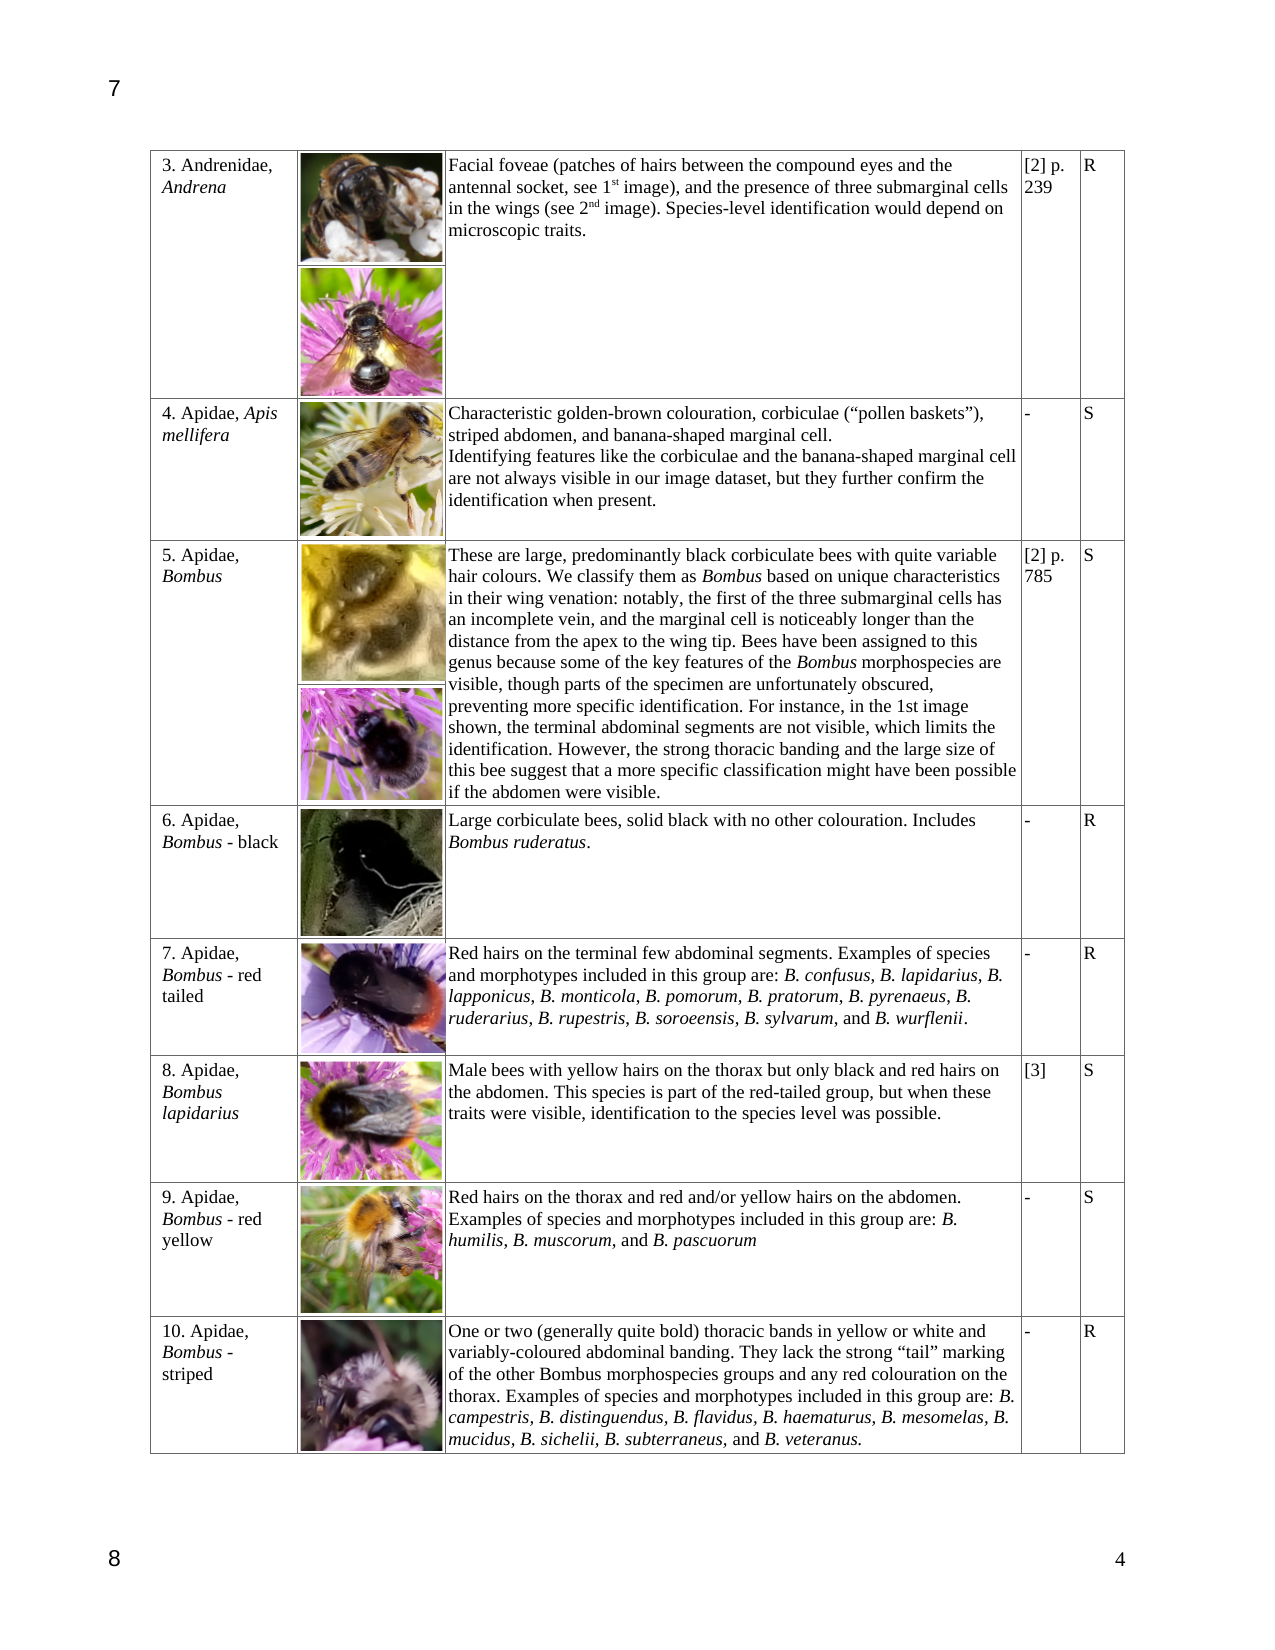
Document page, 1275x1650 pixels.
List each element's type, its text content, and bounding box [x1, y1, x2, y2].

picture [300, 1320, 443, 1451]
table_cell - [1022, 939, 1080, 1055]
table_cell One or two (generally quite bold) thoracic bands in yellow or white and variably-coloured abdominal banding. They lack the strong “tail” marking of the other Bombus morphospecies groups and any red colouration on the thorax. Examples of species and morphotypes included in this group are: B. campestris, B. distinguendus, B. flavidus, B. haematurus, B. mesomelas, B. mucidus, B. sichelii, B. subterraneus, and B. veteranus. [446, 1317, 1021, 1453]
table_cell 5. Apidae, Bombus [151, 541, 297, 805]
table_cell 3. Andrenidae, Andrena [151, 151, 297, 398]
picture [300, 268, 443, 396]
table_cell - [1022, 399, 1080, 539]
picture [300, 402, 443, 536]
table_cell [298, 1183, 445, 1316]
table_cell [298, 1317, 445, 1453]
table_cell Male bees with yellow hairs on the thorax but only black and red hairs on the abdomen. This species is part of the red-tailed group, but when these traits were visible, identification to the species level was possible. [446, 1056, 1021, 1182]
table_cell [298, 685, 445, 805]
table_cell 4. Apidae, Apis mellifera [151, 399, 297, 539]
picture [300, 153, 443, 262]
table_cell [298, 939, 445, 1055]
table_cell S [1081, 541, 1124, 805]
table_cell R [1081, 151, 1124, 398]
picture [301, 1062, 441, 1179]
table_cell Facial foveae (patches of hairs between the compound eyes and the antennal socket, see 1st image), and the presence of three submarginal cells in the wings (see 2nd image). Species-level identification would depend on microscopic traits. [446, 151, 1021, 398]
table_cell R [1081, 1317, 1124, 1453]
table_cell [3] [1022, 1056, 1080, 1182]
picture [300, 688, 443, 800]
table_cell [2] p. 785 [1022, 541, 1080, 805]
table_cell S [1081, 1056, 1124, 1182]
table_cell [298, 151, 445, 265]
table_cell S [1081, 1183, 1124, 1316]
table_cell S [1081, 399, 1124, 539]
table_cell R [1081, 939, 1124, 1055]
table_cell Red hairs on the thorax and red and/or yellow hairs on the abdomen. Examples of species and morphotypes included in this group are: B. humilis, B. muscorum, and B. pascuorum [446, 1183, 1021, 1316]
table_cell Large corbiculate bees, solid black with no other colouration. Includes Bombus ruderatus. [446, 806, 1021, 938]
table_cell These are large, predominantly black corbiculate bees with quite variable hair colours. We classify them as Bombus based on unique characteristics in their wing venation: notably, the first of the three submarginal cells has an incomplete vein, and the marginal cell is noticeably longer than the distance from the apex to the wing tip. Bees have been assigned to this genus because some of the key features of the Bombus morphospecies are visible, though parts of the specimen are unfortunately obscured, preventing more specific identification. For instance, in the 1st image shown, the terminal abdominal segments are not visible, which limits the identification. However, the strong thoracic banding and the large size of this bee suggest that a more specific classification might have been possible if the abdomen were visible. [446, 541, 1021, 805]
table_cell 6. Apidae, Bombus - black [151, 806, 297, 938]
picture [300, 1186, 443, 1313]
table_cell [298, 399, 445, 539]
table_cell 7. Apidae, Bombus - red tailed [151, 939, 297, 1055]
picture [302, 944, 446, 1053]
table_cell R [1081, 806, 1124, 938]
table_cell - [1022, 1183, 1080, 1316]
picture [300, 809, 443, 936]
table_cell Characteristic golden-brown colouration, corbiculae (“pollen baskets”), striped abdomen, and banana-shaped marginal cell. Identifying features like the corbiculae and the banana-shaped marginal cell are not always visible in our image dataset, but they further confirm the identification when present. [446, 399, 1021, 539]
table_cell [298, 806, 445, 938]
table_cell - [1022, 1317, 1080, 1453]
table_cell 10. Apidae, Bombus - striped [151, 1317, 297, 1453]
table_cell 9. Apidae, Bombus - red yellow [151, 1183, 297, 1316]
table_cell [2] p. 239 [1022, 151, 1080, 398]
table_cell - [1022, 806, 1080, 938]
table_cell [298, 541, 445, 684]
picture [302, 545, 445, 680]
table_cell 8. Apidae, Bombus lapidarius [151, 1056, 297, 1182]
table_cell Red hairs on the terminal few abdominal segments. Examples of species and morphotypes included in this group are: B. confusus, B. lapidarius, B. lapponicus, B. monticola, B. pomorum, B. pratorum, B. pyrenaeus, B. ruderarius, B. rupestris, B. soroeensis, B. sylvarum, and B. wurflenii. [446, 939, 1021, 1055]
table_cell [298, 1056, 445, 1182]
